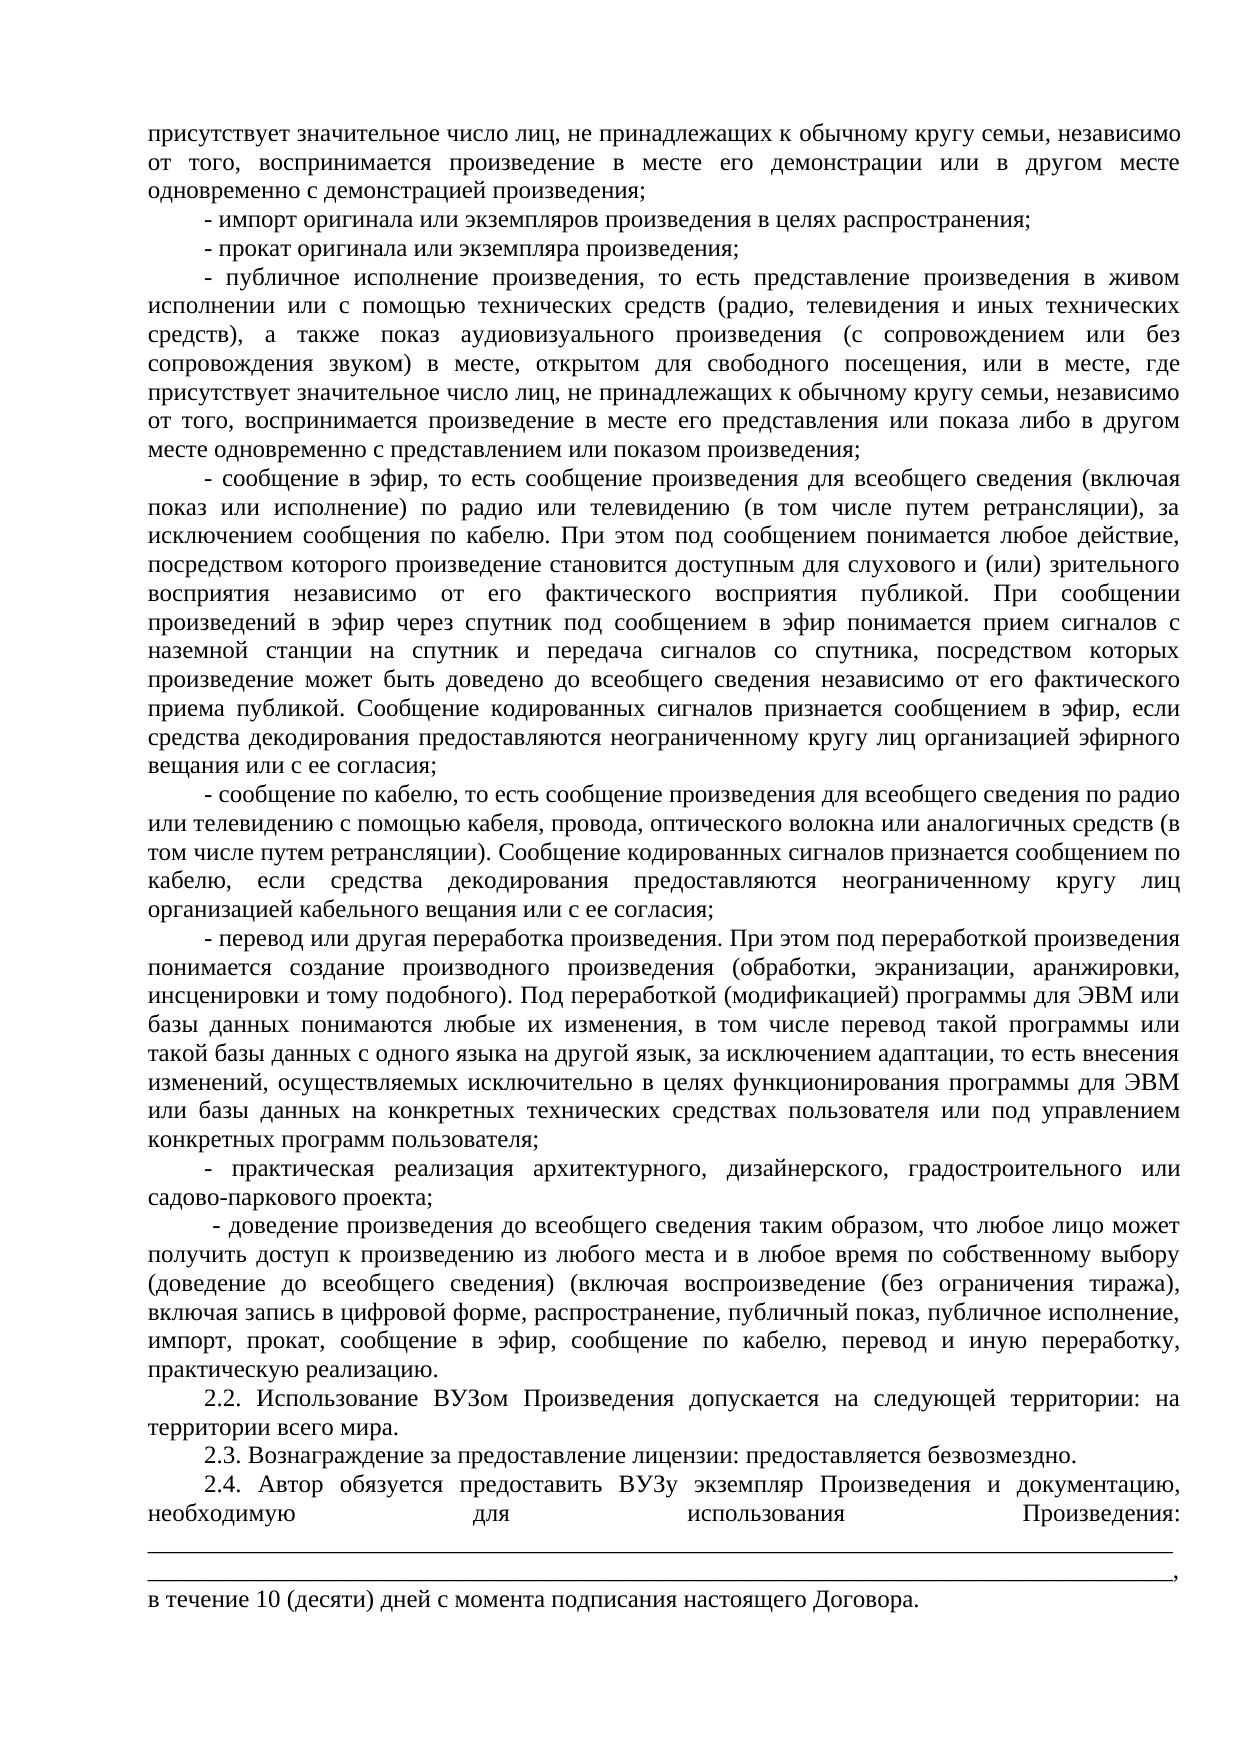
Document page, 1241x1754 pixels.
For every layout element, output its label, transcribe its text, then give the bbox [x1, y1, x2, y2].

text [148, 118, 1181, 204]
text - сообщение в эфир, то есть сообщение произведения для всеобщего сведения (включая показ или исполнение) по радио или телевидению (в том числе путем ретрансляции), за исключением сообщения по кабелю. При этом под сообщением понимается любое действие, посредством которого произведение становится доступным для слухового и (или) зрительного восприятия независимо от его фактического восприятия публикой. При сообщении произведений в эфир через спутник под сообщением в эфир понимается прием сигналов с наземной станции на спутник и передача сигналов со спутника, посредством которых произведение может быть доведено до всеобщего сведения независимо от его фактического приема публикой. Сообщение кодированных сигналов признается сообщением в эфир, если средства декодирования предоставляются неограниченному кругу лиц организацией эфирного вещания или с ее согласия; [148, 463, 1181, 779]
text - перевод или другая переработка произведения. При этом под переработкой произведения понимается создание производного произведения (обработки, экранизации, аранжировки, инсценировки и тому подобного). Под переработкой (модификацией) программы для ЭВМ или базы данных понимаются любые их изменения, в том числе перевод такой программы или такой базы данных с одного языка на другой язык, за исключением адаптации, то есть внесения изменений, осуществляемых исключительно в целях функционирования программы для ЭВМ или базы данных на конкретных технических средствах пользователя или под управлением конкретных программ пользователя; [148, 923, 1181, 1153]
text - практическая реализация архитектурного, дизайнерского, градостроительного или садово-паркового проекта; [148, 1153, 1181, 1211]
text - публичное исполнение произведения, то есть представление произведения в живом исполнении или с помощью технических средств (радио, телевидения и иных технических средств), а также показ аудиовизуального произведения (с сопровождением или без сопровождения звуком) в месте, открытом для свободного посещения, или в месте, где присутствует значительное число лиц, не принадлежащих к обычному кругу семьи, независимо от того, воспринимается произведение в месте его представления или показа либо в другом месте одновременно с представлением или показом произведения; [148, 262, 1181, 463]
text - доведение произведения до всеобщего сведения таким образом, что любое лицо может получить доступ к произведению из любого места и в любое время по собственному выбору (доведение до всеобщего сведения) (включая воспроизведение (без ограничения тиража), включая запись в цифровой форме, распространение, публичный показ, публичное исполнение, импорт, прокат, сообщение в эфир, сообщение по кабелю, перевод и иную переработку, практическую реализацию. [148, 1211, 1181, 1383]
text 2.3. Вознаграждение за предоставление лицензии: предоставляется безвозмездно. [148, 1441, 1181, 1469]
text 2.2. Использование ВУЗом Произведения допускается на следующей территории: на территории всего мира. [148, 1383, 1181, 1441]
text - импорт оригинала или экземпляров произведения в целях распространения; [148, 204, 1181, 233]
text - прокат оригинала или экземпляра произведения; [148, 233, 1181, 262]
text 2.4. Автор обязуется предоставить ВУЗу экземпляр Произведения и документацию, необходимую для использования Произведения: ____________________________________________________________________________________________________________________________________________________________________, в течение 10 (десяти) дней с момента подписания настоящего Договора. [148, 1469, 1181, 1613]
text - сообщение по кабелю, то есть сообщение произведения для всеобщего сведения по радио или телевидению с помощью кабеля, провода, оптического волокна или аналогичных средств (в том числе путем ретрансляции). Сообщение кодированных сигналов признается сообщением по кабелю, если средства декодирования предоставляются неограниченному кругу лиц организацией кабельного вещания или с ее согласия; [148, 779, 1181, 923]
